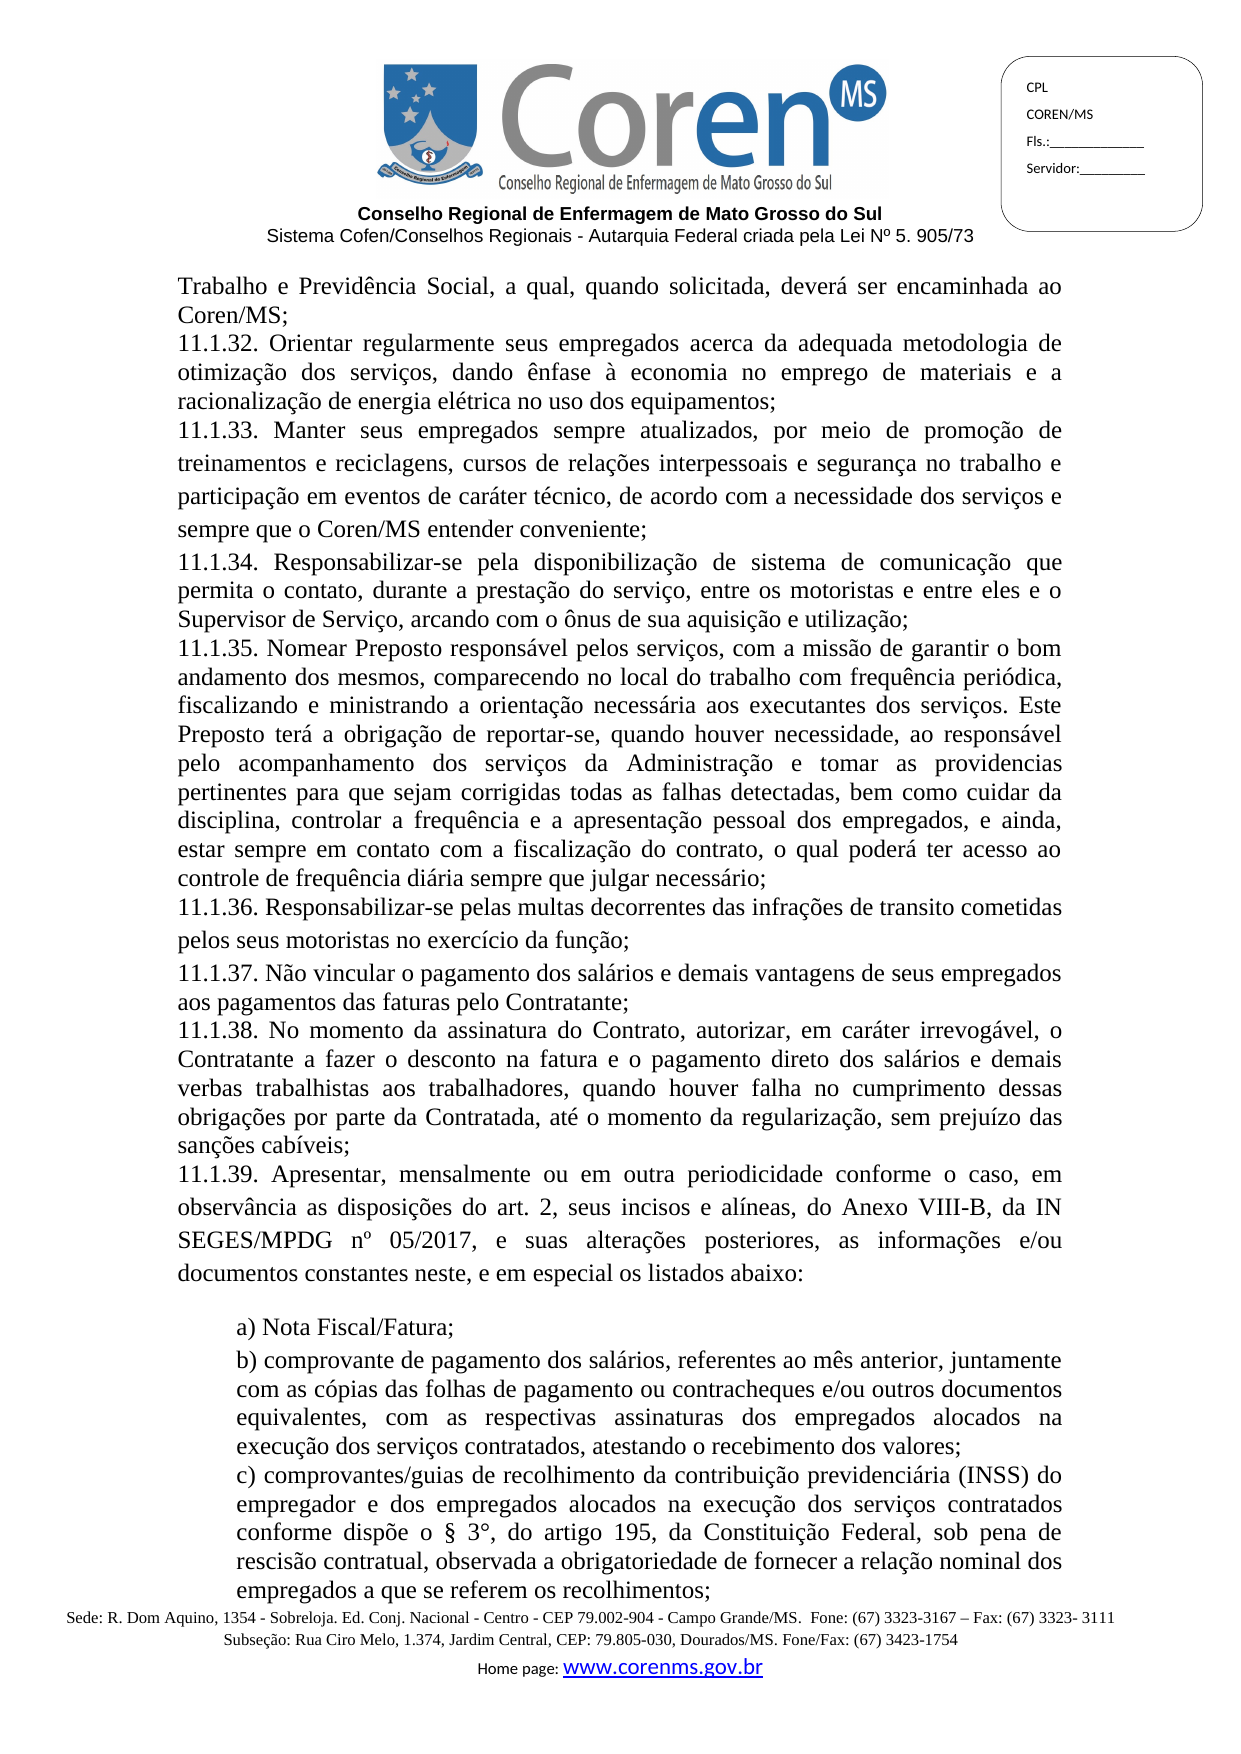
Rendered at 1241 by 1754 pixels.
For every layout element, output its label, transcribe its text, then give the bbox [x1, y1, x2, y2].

text a) Nota Fiscal/Fatura; [236, 1312, 1063, 1341]
text 11.1.37. Não vincular o pagamento dos salários e demais vantagens de seus empregados aos pagamentos das faturas pelo Contratante; [177, 958, 1063, 1015]
text 11.1.33. Manter seus empregados sempre atualizados, por meio de promoção de treinamentos e reciclagens, cursos de relações interpessoais e segurança no trabalho e participação em eventos de caráter técnico, de acordo com a necessidade dos serviços e sempre que o Coren/MS entender conveniente; [177, 415, 1063, 542]
text 11.1.34. Responsabilizar-se pela disponibilização de sistema de comunicação que permita o contato, durante a prestação do serviço, entre os motoristas e entre eles e o Supervisor de Serviço, arcando com o ônus de sua aquisição e utilização; [177, 547, 1063, 633]
text 11.1.35. Nomear Preposto responsável pelos serviços, com a missão de garantir o bom andamento dos mesmos, comparecendo no local do trabalho com frequência periódica, fiscalizando e ministrando a orientação necessária aos executantes dos serviços. Este Preposto terá a obrigação de reportar-se, quando houver necessidade, ao responsável pelo acompanhamento dos serviços da Administração e tomar as providencias pertinentes para que sejam corrigidas todas as falhas detectadas, bem como cuidar da disciplina, controlar a frequência e a apresentação pessoal dos empregados, e ainda, estar sempre em contato com a fiscalização do contrato, o qual poderá ter acesso ao controle de frequência diária sempre que julgar necessário; [177, 633, 1063, 892]
text 11.1.32. Orientar regularmente seus empregados acerca da adequada metodologia de otimização dos serviços, dando ênfase à economia no emprego de materiais e a racionalização de energia elétrica no uso dos equipamentos; [177, 328, 1063, 415]
text 11.1.38. No momento da assinatura do Contrato, autorizar, em caráter irrevogável, o Contratante a fazer o desconto na fatura e o pagamento direto dos salários e demais verbas trabalhistas aos trabalhadores, quando houver falha no cumprimento dessas obrigações por parte da Contratada, até o momento da regularização, sem prejuízo das sanções cabíveis; [177, 1015, 1063, 1159]
text 11.1.39. Apresentar, mensalmente ou em outra periodicidade conforme o caso, em observância as disposições do art. 2, seus incisos e alíneas, do Anexo VIII-B, da IN SEGES/MPDG nº 05/2017, e suas alterações posteriores, as informações e/ou documentos constantes neste, e em especial os listados abaixo: [177, 1159, 1063, 1287]
text c) comprovantes/guias de recolhimento da contribuição previdenciária (INSS) do empregador e dos empregados alocados na execução dos serviços contratados conforme dispõe o § 3°, do artigo 195, da Constituição Federal, sob pena de rescisão contratual, observada a obrigatoriedade de fornecer a relação nominal dos empregados a que se referem os recolhimentos; [236, 1460, 1063, 1604]
picture [375, 59, 890, 199]
text 11.1.36. Responsabilizar-se pelas multas decorrentes das infrações de transito cometidas pelos seus motoristas no exercício da função; [177, 892, 1063, 953]
text b) comprovante de pagamento dos salários, referentes ao mês anterior, juntamente com as cópias das folhas de pagamento ou contracheques e/ou outros documentos equivalentes, com as respectivas assinaturas dos empregados alocados na execução dos serviços contratados, atestando o recebimento dos valores; [236, 1345, 1063, 1460]
